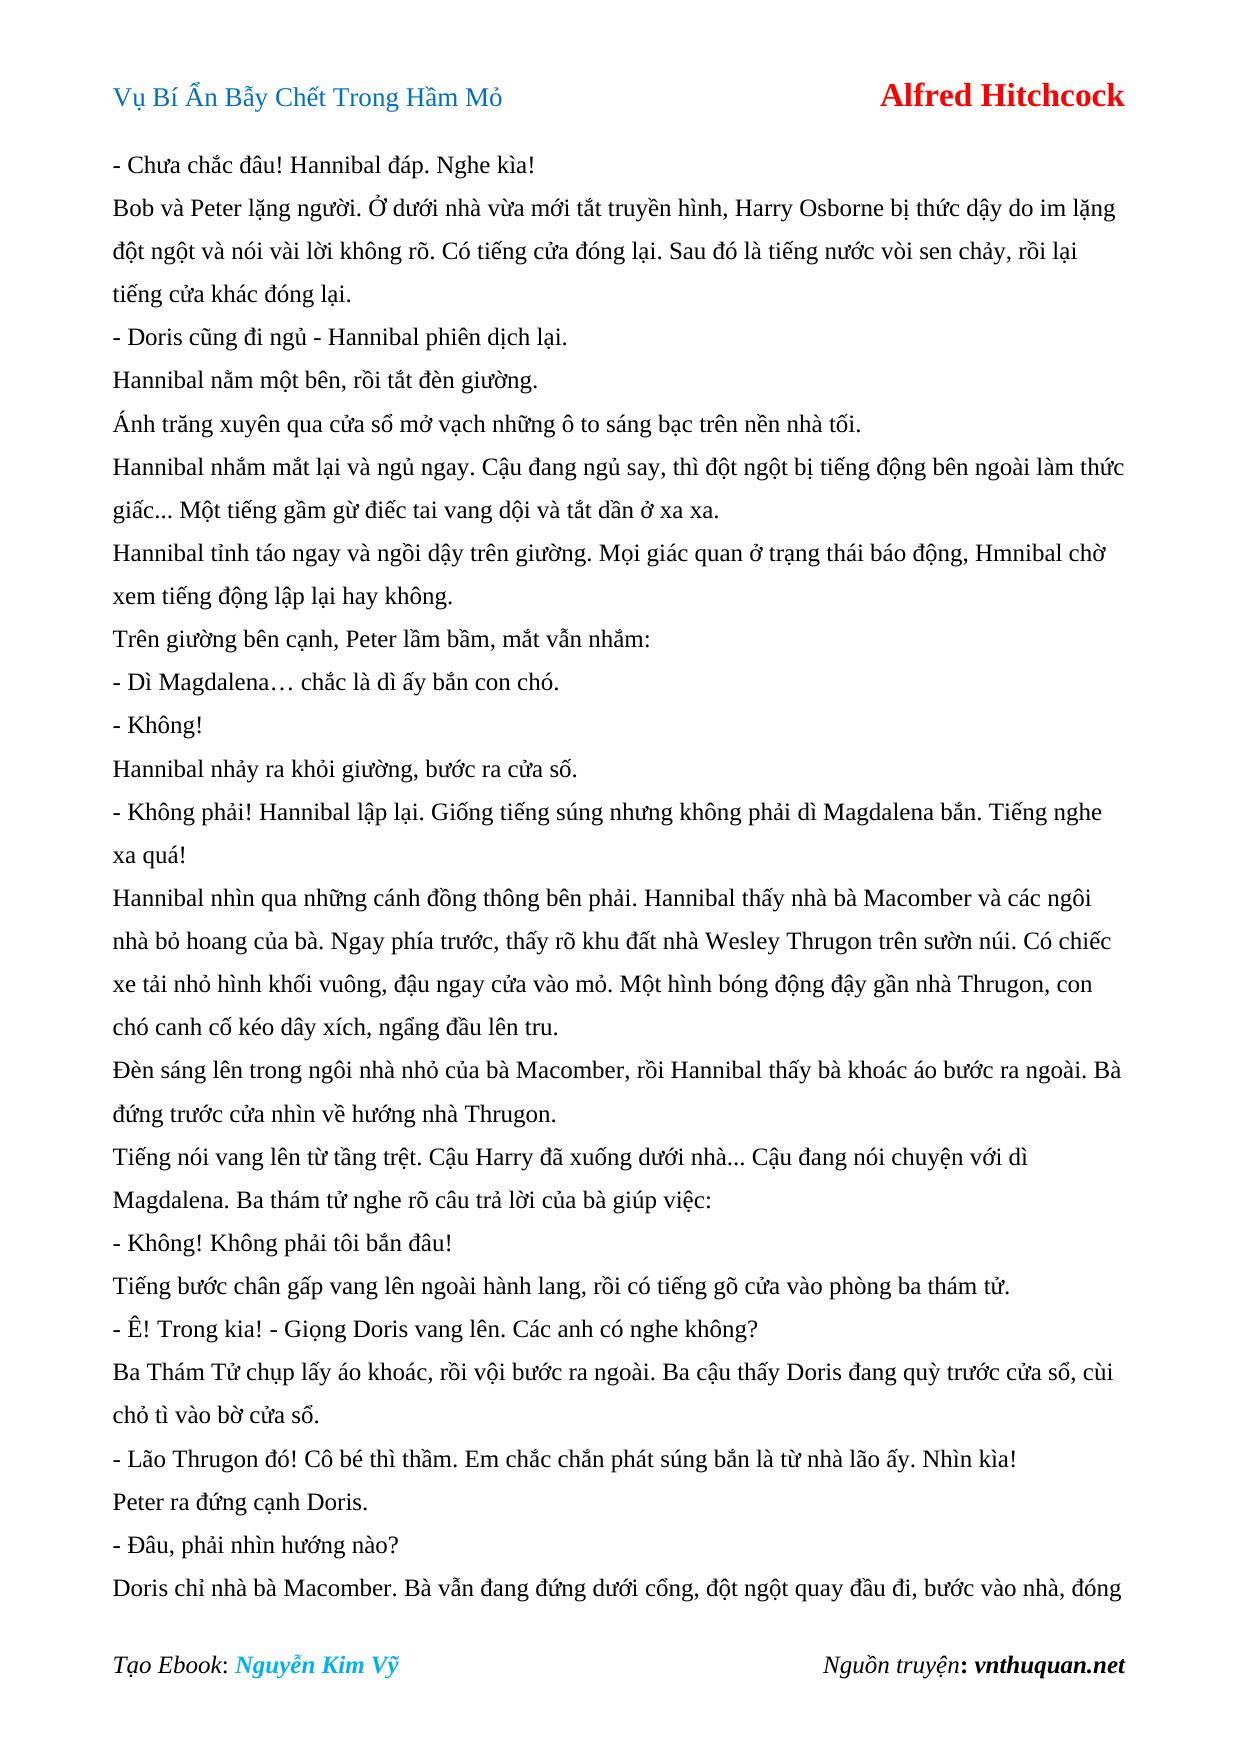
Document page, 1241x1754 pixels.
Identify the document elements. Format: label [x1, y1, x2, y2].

text [112, 150, 1128, 1602]
